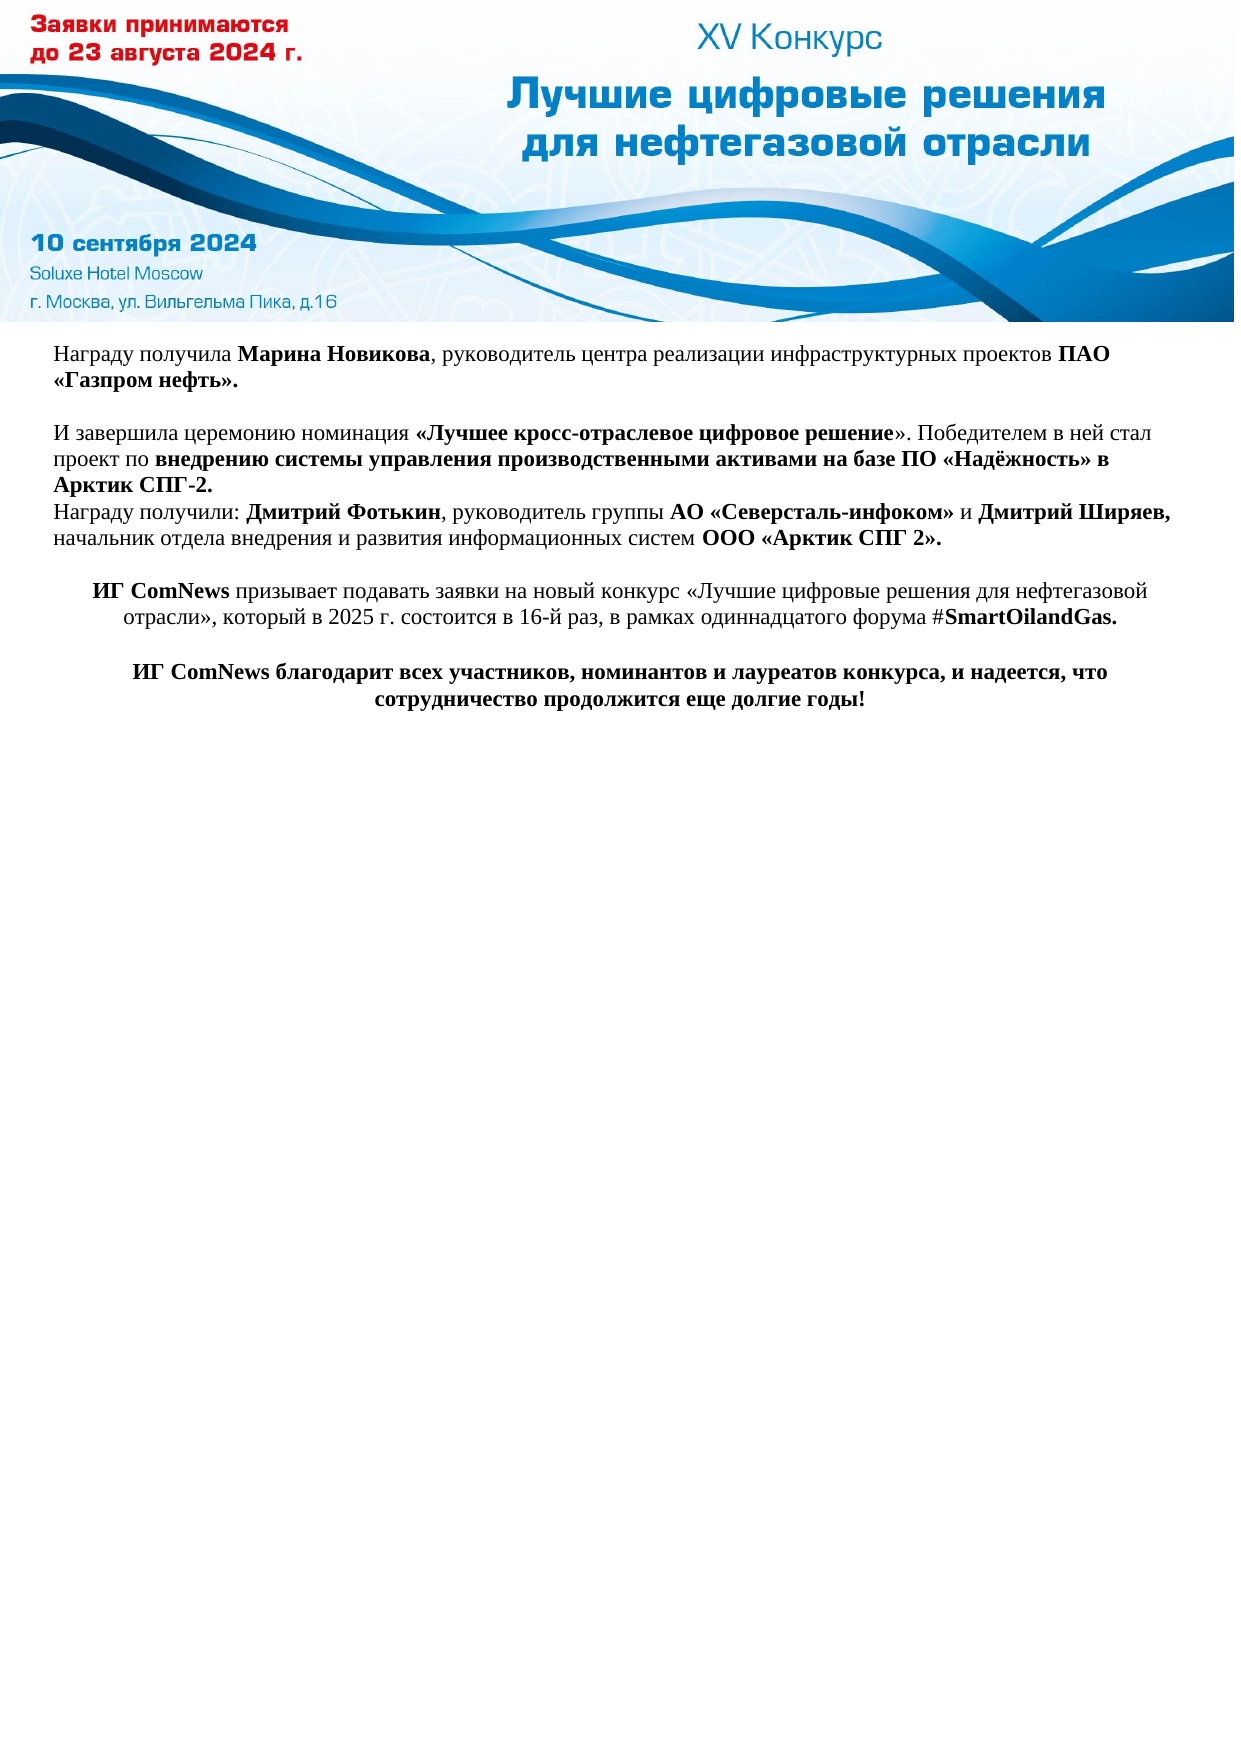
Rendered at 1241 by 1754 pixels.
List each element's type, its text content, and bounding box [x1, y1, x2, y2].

text Награду получила Марина Новикова, руководитель центра реализации инфраструктурных проектов ПАО «Газпром нефть». [53, 322, 1187, 392]
text И завершила церемонию номинация «Лучшее кросс-отраслевое цифровое решение». Победителем в ней стал проект по внедрению системы управления производственными активами на базе ПО «Надёжность» в Арктик СПГ-2. [53, 419, 1187, 498]
text ИГ ComNews призывает подавать заявки на новый конкурс «Лучшие цифровые решения для нефтегазовой отрасли», который в 2025 г. состоится в 16-й раз, в рамках одиннадцатого форума #SmartOilandGas. [53, 551, 1187, 658]
text Награду получили: Дмитрий Фотькин, руководитель группы АО «Северсталь-инфоком» и Дмитрий Ширяев, начальник отдела внедрения и развития информационных систем ООО «Арктик СПГ 2». [53, 498, 1187, 551]
picture [0, 0, 1234, 322]
text ИГ ComNews благодарит всех участников, номинантов и лауреатов конкурса, и надеется, что сотрудничество продолжится еще долгие годы! [53, 658, 374, 711]
text ИГ ComNews благодарит всех участников, номинантов и лауреатов конкурса, и надеется, что сотрудничество продолжится еще долгие годы! [866, 658, 1187, 711]
